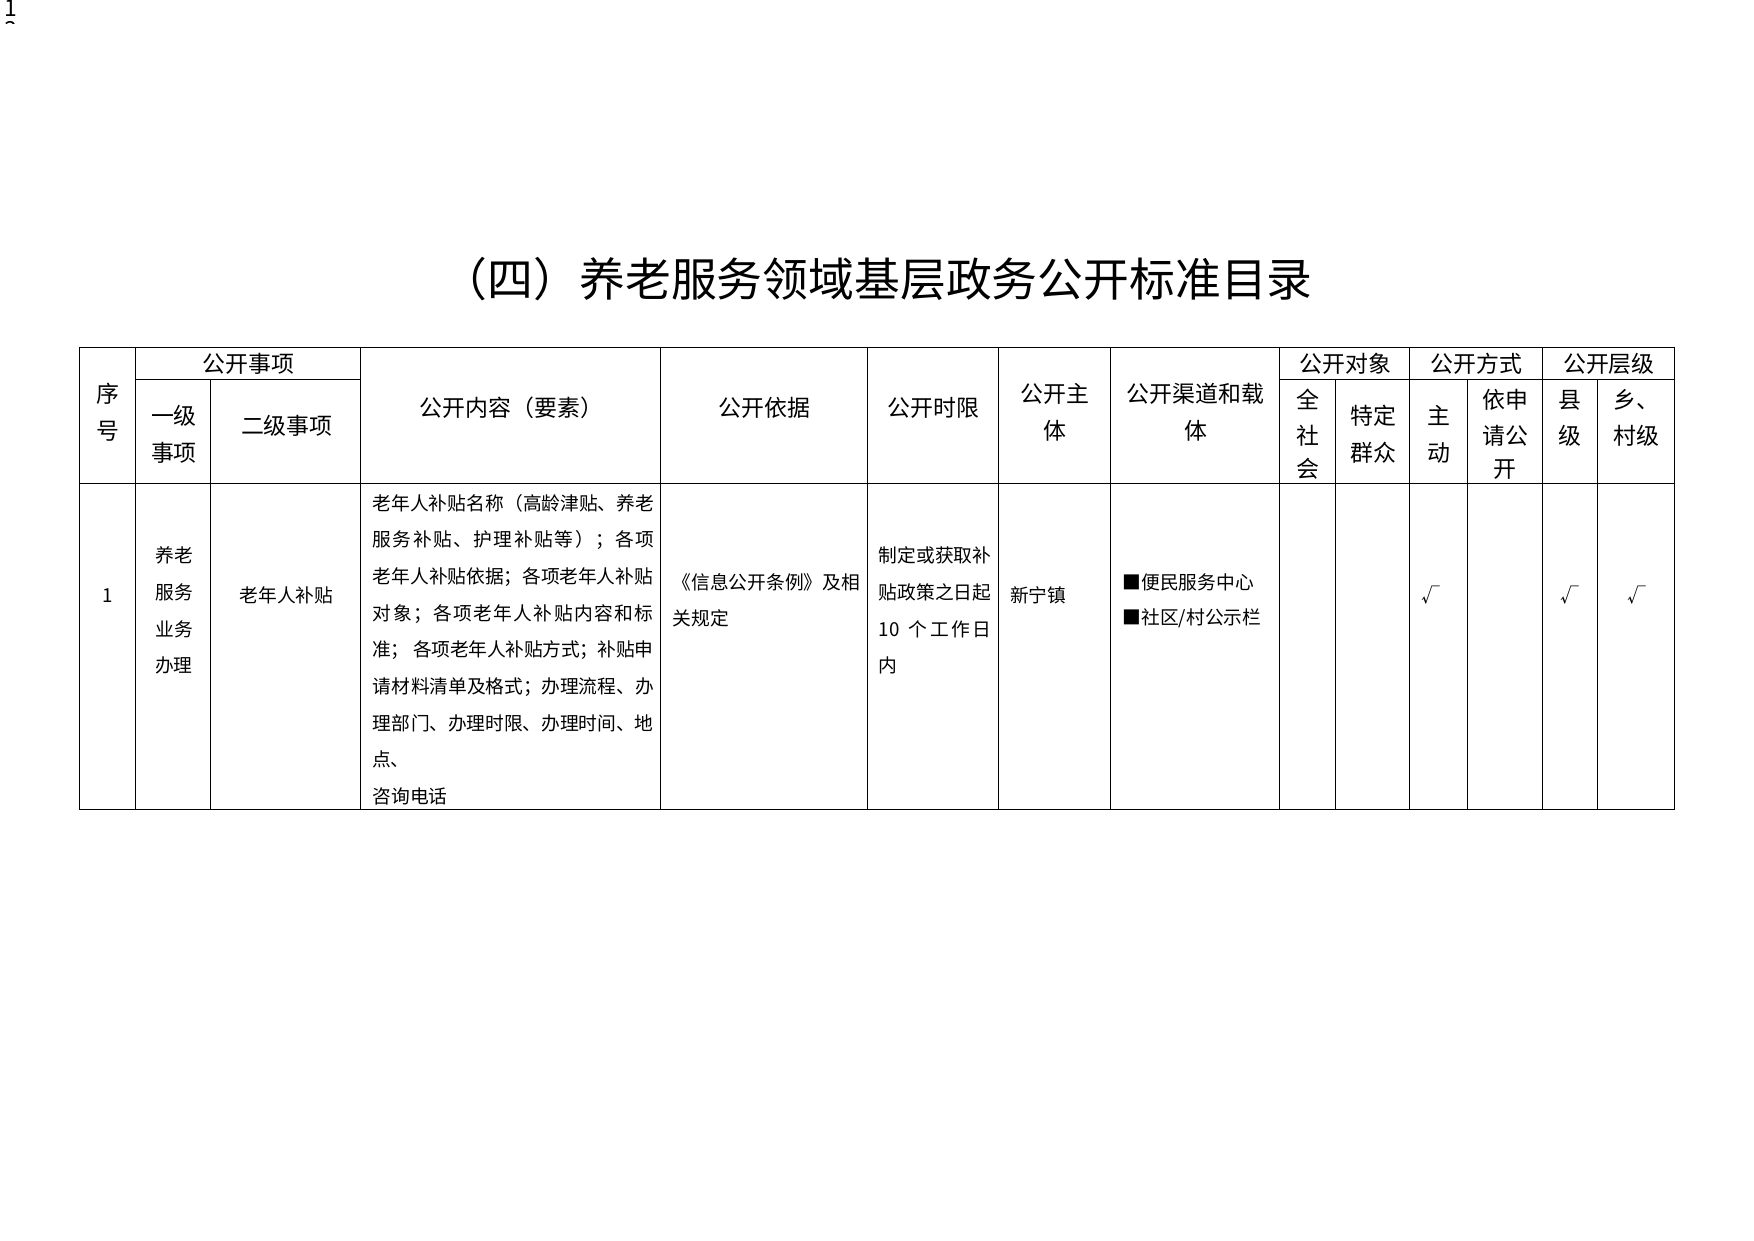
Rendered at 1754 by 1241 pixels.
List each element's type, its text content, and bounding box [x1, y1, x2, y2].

table_cell [1468, 484, 1542, 809]
table_cell 依申请公 开 [1468, 380, 1542, 483]
table_cell 老年人补贴 [211, 484, 360, 809]
table_header 公开方式 [1410, 348, 1542, 379]
table_cell 养老服务业务办理 [136, 484, 210, 809]
text （四）养老服务领域基层政务公开标准目录 [273, 234, 1481, 312]
table_header 公开内容（要素） [361, 348, 660, 483]
table_cell 新宁镇 [999, 484, 1110, 809]
table_header 公开时限 [868, 348, 998, 483]
table_cell 制定或获取补贴政策之日起 10 个工作日内 [868, 484, 998, 809]
table_header 公开层级 [1543, 348, 1674, 379]
table_cell √ [1410, 484, 1467, 809]
table_cell √ [1598, 484, 1674, 809]
table_header 公开主体 [999, 348, 1110, 483]
table_cell ■便民服务中心 ■社区/村公示栏 [1111, 484, 1279, 809]
table_cell 二级事项 [211, 380, 360, 483]
table_header 序号 [80, 348, 135, 483]
table_header 公开依据 [661, 348, 867, 483]
table_cell 特定群众 [1336, 380, 1409, 483]
table_header 公开事项 [136, 348, 360, 379]
table_cell 《信息公开条例》及相关规定 [661, 484, 867, 809]
table_cell [1280, 484, 1335, 809]
table_cell [1336, 484, 1409, 809]
table_cell √ [1543, 484, 1597, 809]
table_header 公开对象 [1280, 348, 1409, 379]
table_cell 县级 [1543, 380, 1597, 483]
table_cell 全社 会 [1280, 380, 1335, 483]
table_cell 主动 [1410, 380, 1467, 483]
table_header 公开渠道和载体 [1111, 348, 1279, 483]
table_cell 乡、村级 [1598, 380, 1674, 483]
table_cell 一级事项 [136, 380, 210, 483]
table_cell 1 [80, 484, 135, 809]
table_cell 老年人补贴名称（高龄津贴、养老服务补贴、护理补贴等）；各项老年人补贴依据；各项老年人补贴对象；各项老年人补贴内容和标准； 各项老年人补贴方式；补贴申请材料清单及格式；办理流程、办理部门、办理时限、办理时间、地点、 咨询电话 [361, 484, 660, 809]
